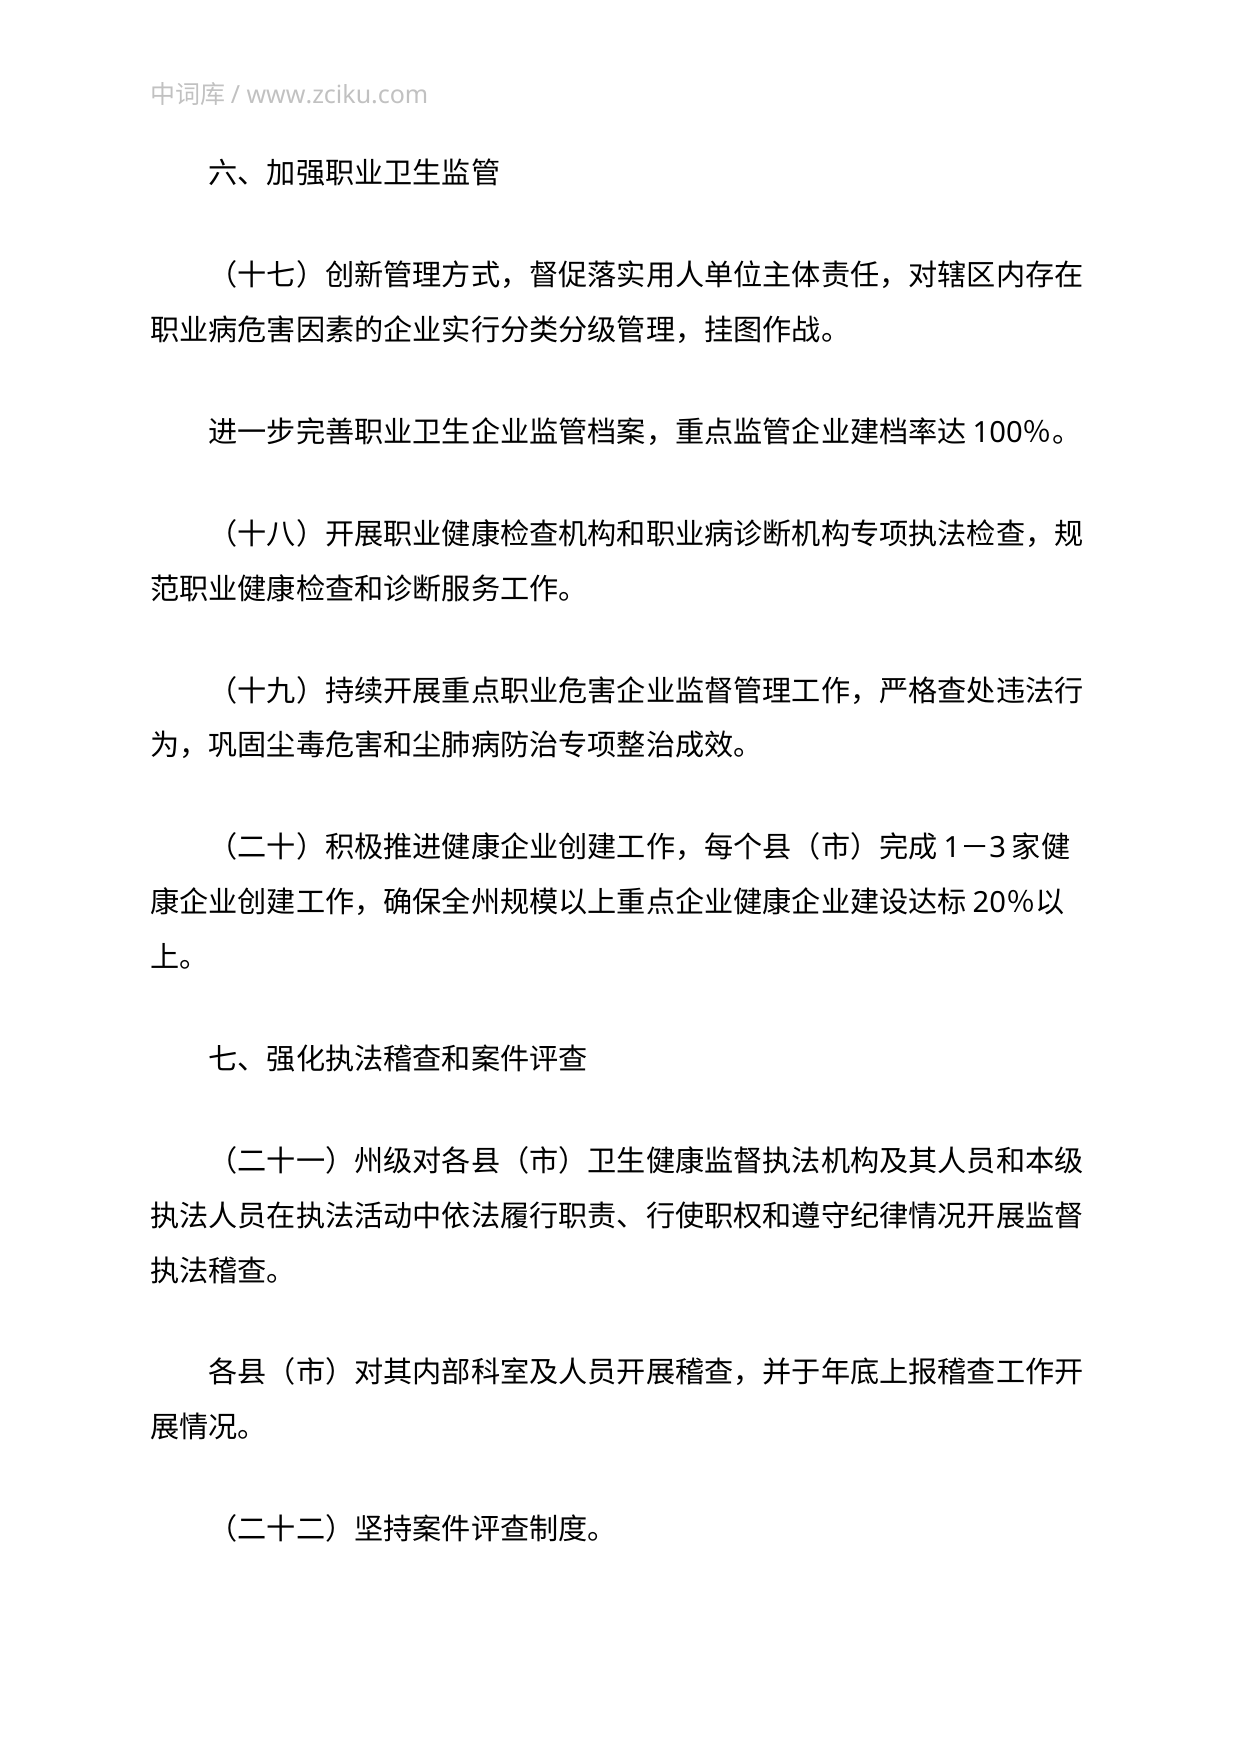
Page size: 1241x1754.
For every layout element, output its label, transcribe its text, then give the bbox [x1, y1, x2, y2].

text 各县（市）对其内部科室及人员开展稽查，并于年底上报稽查工作开展情况。 [150, 1349, 1090, 1446]
text （二十二）坚持案件评查制度。 [150, 1506, 1090, 1548]
text （二十一）州级对各县（市）卫生健康监督执法机构及其人员和本级执法人员在执法活动中依法履行职责、行使职权和遵守纪律情况开展监督执法稽查。 [150, 1137, 1090, 1289]
text （二十）积极推进健康企业创建工作，每个县（市）完成1－3家健康企业创建工作，确保全州规模以上重点企业健康企业建设达标20％以上。 [150, 824, 1090, 976]
text 六、加强职业卫生监管 [150, 150, 1090, 192]
text （十八）开展职业健康检查机构和职业病诊断机构专项执法检查，规范职业健康检查和诊断服务工作。 [150, 510, 1090, 608]
text 进一步完善职业卫生企业监管档案，重点监管企业建档率达100％。 [150, 408, 1090, 451]
text 七、强化执法稽查和案件评查 [150, 1036, 1090, 1078]
text （十九）持续开展重点职业危害企业监督管理工作，严格查处违法行为，巩固尘毒危害和尘肺病防治专项整治成效。 [150, 667, 1090, 764]
text （十七）创新管理方式，督促落实用人单位主体责任，对辖区内存在职业病危害因素的企业实行分类分级管理，挂图作战。 [150, 252, 1090, 349]
